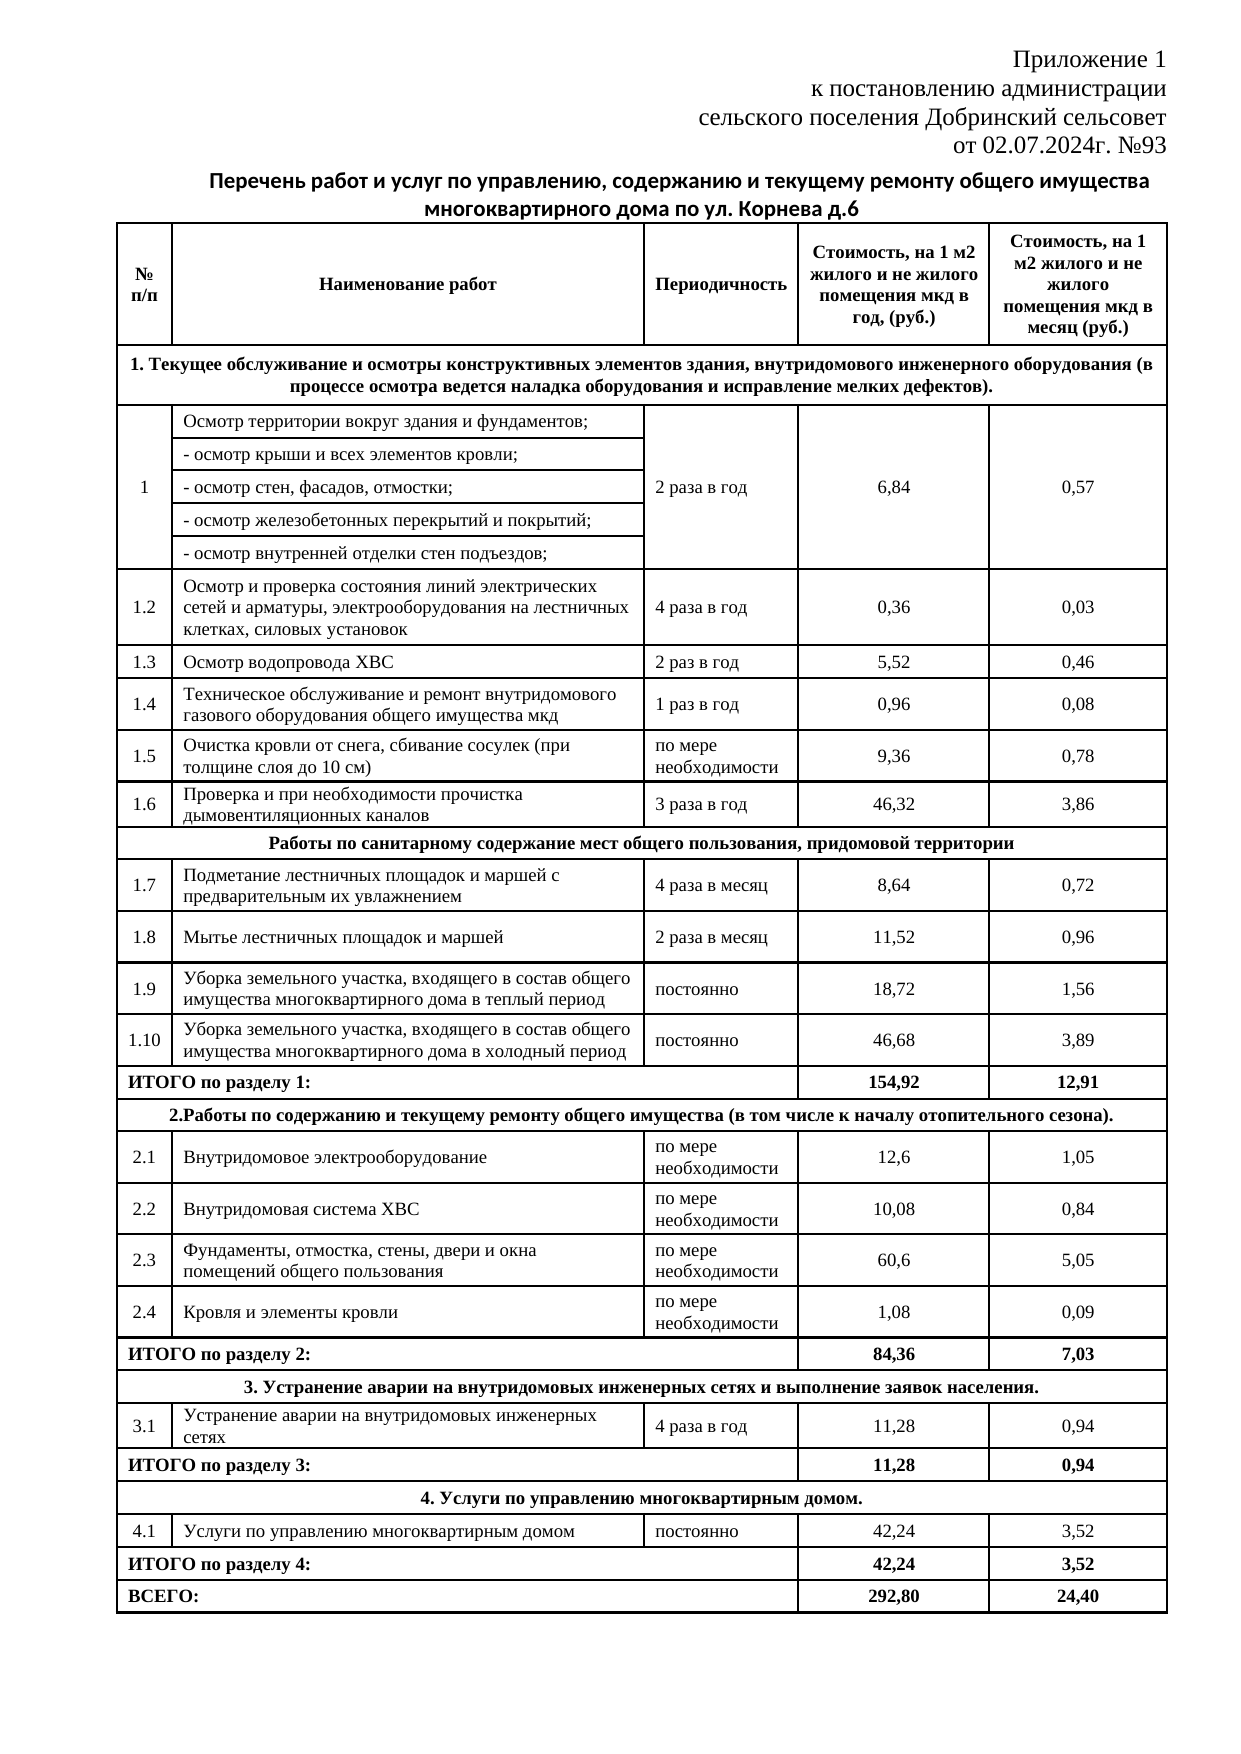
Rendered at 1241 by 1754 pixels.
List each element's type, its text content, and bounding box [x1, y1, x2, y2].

table_cell Подметание лестничных площадок и маршей с предварительным их увлажнением [173, 860, 643, 910]
table_cell 9,36 [799, 731, 988, 780]
table_cell - осмотр железобетонных перекрытий и покрытий; [173, 504, 643, 535]
table_cell Стоимость, на 1 м2 жилого и не жилого помещения мкд в месяц (руб.) [990, 224, 1166, 344]
table_cell 1 раз в год [645, 679, 797, 729]
table_cell 11,28 [799, 1449, 988, 1480]
text к постановлению администрации [118, 73, 1167, 102]
table_cell 1.10 [118, 1015, 171, 1064]
table_cell 0,36 [799, 570, 988, 644]
table_cell 46,68 [799, 1015, 988, 1064]
table_cell 0,08 [990, 679, 1166, 729]
table_cell по мере необходимости [645, 1184, 797, 1233]
table_cell Осмотр и проверка состояния линий электрических сетей и арматуры, электрооборудования на лестничных клетках, силовых установок [173, 570, 643, 644]
table_cell 2.4 [118, 1287, 171, 1336]
table_cell 2.3 [118, 1235, 171, 1285]
table_cell по мере необходимости [645, 1132, 797, 1182]
table_cell ИТОГО по разделу 2: [118, 1339, 797, 1369]
table_cell 3,52 [990, 1548, 1166, 1578]
table_cell 1,56 [990, 964, 1166, 1013]
table_cell 46,32 [799, 783, 988, 826]
table_cell 2 раза в месяц [645, 912, 797, 961]
table_cell 24,40 [990, 1581, 1166, 1611]
table_cell Кровля и элементы кровли [173, 1287, 643, 1336]
table_cell 0,84 [990, 1184, 1166, 1233]
table_cell 8,64 [799, 860, 988, 910]
table_cell 60,6 [799, 1235, 988, 1285]
table_cell постоянно [645, 1015, 797, 1064]
table_cell 7,03 [990, 1339, 1166, 1369]
table_cell Проверка и при необходимости прочистка дымовентиляционных каналов [173, 783, 643, 826]
table_cell 3. Устранение аварии на внутридомовых инженерных сетях и выполнение заявок населения. [118, 1371, 1166, 1402]
table_cell 154,92 [799, 1067, 988, 1097]
table_cell ИТОГО по разделу 4: [118, 1548, 797, 1578]
table_cell 11,28 [799, 1404, 988, 1447]
table_cell Работы по санитарному содержание мест общего пользования, придомовой территории [118, 828, 1166, 858]
table_cell по мере необходимости [645, 1287, 797, 1336]
table_cell 4 раза в год [645, 570, 797, 644]
table_cell 2 раза в год [645, 406, 797, 568]
table_cell Мытье лестничных площадок и маршей [173, 912, 643, 961]
table_cell 1.8 [118, 912, 171, 961]
table_cell Осмотр водопровода ХВС [173, 646, 643, 677]
table_cell 1,05 [990, 1132, 1166, 1182]
table_cell по мере необходимости [645, 1235, 797, 1285]
table_cell Внутридомовое электрооборудование [173, 1132, 643, 1182]
table_cell 6,84 [799, 406, 988, 568]
table_cell 3,52 [990, 1515, 1166, 1546]
table_cell 1.9 [118, 964, 171, 1013]
table_cell - осмотр крыши и всех элементов кровли; [173, 439, 643, 469]
table_cell - осмотр стен, фасадов, отмостки; [173, 471, 643, 502]
table_cell 10,08 [799, 1184, 988, 1233]
table_cell Уборка земельного участка, входящего в состав общего имущества многоквартирного дома в теплый период [173, 964, 643, 1013]
table_cell 0,57 [990, 406, 1166, 568]
table_cell Фундаменты, отмостка, стены, двери и окна помещений общего пользования [173, 1235, 643, 1285]
table_cell 2.1 [118, 1132, 171, 1182]
table_cell 42,24 [799, 1515, 988, 1546]
table_cell по мере необходимости [645, 731, 797, 780]
table_cell 12,6 [799, 1132, 988, 1182]
table_cell 1.3 [118, 646, 171, 677]
table_cell 4 раза в год [645, 1404, 797, 1447]
table_cell 18,72 [799, 964, 988, 1013]
table_cell Наименование работ [173, 224, 643, 344]
table_cell 5,52 [799, 646, 988, 677]
table_cell 1.7 [118, 860, 171, 910]
text сельского поселения Добринский сельсовет [118, 102, 1167, 131]
table_cell 3,89 [990, 1015, 1166, 1064]
table_cell Стоимость, на 1 м2 жилого и не жилого помещения мкд в год, (руб.) [799, 224, 988, 344]
table_cell 0,78 [990, 731, 1166, 780]
table_cell 0,03 [990, 570, 1166, 644]
table_cell ВСЕГО: [118, 1581, 797, 1611]
table_cell Осмотр территории вокруг здания и фундаментов; [173, 406, 643, 437]
table_cell 42,24 [799, 1548, 988, 1578]
table_cell ИТОГО по разделу 1: [118, 1067, 797, 1097]
table_cell Устранение аварии на внутридомовых инженерных сетях [173, 1404, 643, 1447]
table_cell Услуги по управлению многоквартирным домом [173, 1515, 643, 1546]
table_cell ИТОГО по разделу 3: [118, 1449, 797, 1480]
table_cell 1.4 [118, 679, 171, 729]
table_cell 0,96 [799, 679, 988, 729]
text Приложение 1 [118, 44, 1167, 73]
table_cell 1,08 [799, 1287, 988, 1336]
table_cell 0,46 [990, 646, 1166, 677]
table_cell Техническое обслуживание и ремонт внутридомового газового оборудования общего имущества мкд [173, 679, 643, 729]
table_cell 0,09 [990, 1287, 1166, 1336]
table_cell 4 раза в месяц [645, 860, 797, 910]
table_cell 1.5 [118, 731, 171, 780]
table_cell 0,94 [990, 1404, 1166, 1447]
table_cell Внутридомовая система ХВС [173, 1184, 643, 1233]
table_cell 4. Услуги по управлению многоквартирным домом. [118, 1482, 1166, 1513]
table_cell постоянно [645, 1515, 797, 1546]
table_cell Уборка земельного участка, входящего в состав общего имущества многоквартирного дома в холодный период [173, 1015, 643, 1064]
table_cell 2 раз в год [645, 646, 797, 677]
table_cell 12,91 [990, 1067, 1166, 1097]
table_cell постоянно [645, 964, 797, 1013]
table_cell 0,94 [990, 1449, 1166, 1480]
table_cell 2.Работы по содержанию и текущему ремонту общего имущества (в том числе к началу отопительного сезона). [118, 1100, 1166, 1130]
table_cell 1.2 [118, 570, 171, 644]
table_cell 0,96 [990, 912, 1166, 961]
table_cell 0,72 [990, 860, 1166, 910]
table_cell 11,52 [799, 912, 988, 961]
table_cell 3 раза в год [645, 783, 797, 826]
table_header Перечень работ и услуг по управлению, содержанию и текущему ремонту общего имущества многоквартирного дома по ул. Корнева д.6 [117, 159, 1167, 222]
table_cell - осмотр внутренней отделки стен подъездов; [173, 537, 643, 568]
table_cell Очистка кровли от снега, сбивание сосулек (при толщине слоя до 10 см) [173, 731, 643, 780]
table_cell № п/п [118, 224, 171, 344]
table_cell 3.1 [118, 1404, 171, 1447]
table_cell 4.1 [118, 1515, 171, 1546]
table_cell 2.2 [118, 1184, 171, 1233]
table_cell Периодичность [645, 224, 797, 344]
table_cell 84,36 [799, 1339, 988, 1369]
table_cell 1. Текущее обслуживание и осмотры конструктивных элементов здания, внутридомового инженерного оборудования (в процессе осмотра ведется наладка оборудования и исправление мелких дефектов). [118, 346, 1166, 404]
table_cell 1 [118, 406, 171, 568]
table_cell 292,80 [799, 1581, 988, 1611]
table_cell 3,86 [990, 783, 1166, 826]
table_cell 5,05 [990, 1235, 1166, 1285]
table_cell 1.6 [118, 783, 171, 826]
text от 02.07.2024г. №93 [118, 131, 1167, 159]
